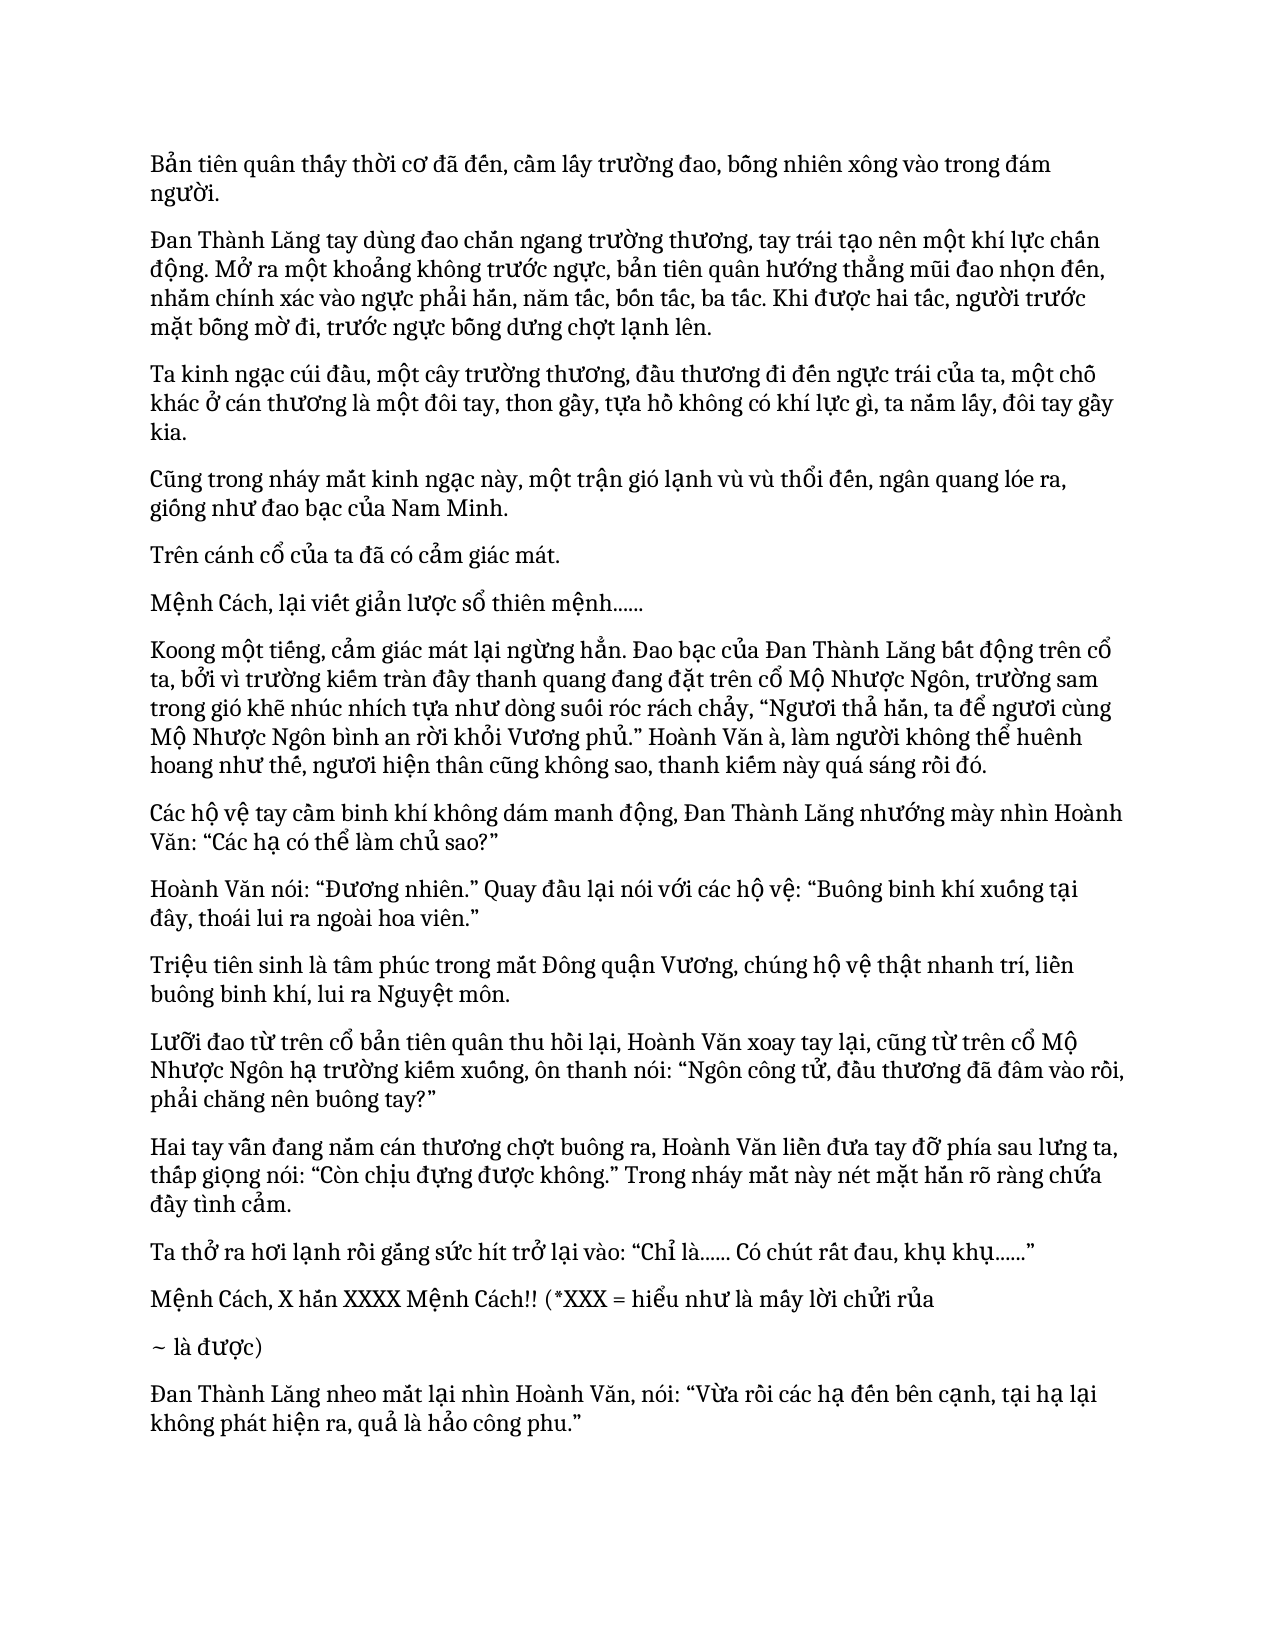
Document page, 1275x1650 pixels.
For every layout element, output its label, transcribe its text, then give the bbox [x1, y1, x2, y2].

text Bản tiên quân thấy thời cơ đã đến, cầm lấy trường đao, bỗng nhiên xông vào trong đám người. [150, 150, 1125, 207]
text Hoành Văn nói: “Đương nhiên.” Quay đầu lại nói với các hộ vệ: “Buông binh khí xuống tại đây, thoái lui ra ngoài hoa viên.” [150, 875, 1125, 932]
text Koong một tiếng, cảm giác mát lại ngừng hẳn. Đao bạc của Đan Thành Lăng bất động trên cổ ta, bởi vì trường kiếm tràn đầy thanh quang đang đặt trên cổ Mộ Nhược Ngôn, trường sam trong gió khẽ nhúc nhích tựa như dòng suối róc rách chảy, “Ngươi thả hắn, ta để ngươi cùng Mộ Nhược Ngôn bình an rời khỏi Vương phủ.” Hoành Văn à, làm người không thể huênh hoang như thế, ngươi hiện thân cũng không sao, thanh kiếm này quá sáng rồi đó. [150, 636, 1125, 780]
text Đan Thành Lăng nheo mắt lại nhìn Hoành Văn, nói: “Vừa rồi các hạ đến bên cạnh, tại hạ lại không phát hiện ra, quả là hảo công phu.” [150, 1380, 1125, 1437]
text Mệnh Cách, lại viết giản lược sổ thiên mệnh...... [150, 589, 1125, 617]
text Ta kinh ngạc cúi đầu, một cây trường thương, đầu thương đi đến ngực trái của ta, một chỗ khác ở cán thương là một đôi tay, thon gầy, tựa hồ không có khí lực gì, ta nắm lấy, đôi tay gầy kia. [150, 360, 1125, 446]
text Các hộ vệ tay cầm binh khí không dám manh động, Đan Thành Lăng nhướng mày nhìn Hoành Văn: “Các hạ có thể làm chủ sao?” [150, 799, 1125, 856]
text ~ là được) [150, 1332, 1125, 1361]
text Trên cánh cổ của ta đã có cảm giác mát. [150, 541, 1125, 570]
text Cũng trong nháy mắt kinh ngạc này, một trận gió lạnh vù vù thổi đến, ngân quang lóe ra, giống như đao bạc của Nam Minh. [150, 465, 1125, 522]
text Mệnh Cách, X hắn XXXX Mệnh Cách!! (*XXX = hiểu như là mấy lời chửi rủa [150, 1285, 1125, 1314]
text Triệu tiên sinh là tâm phúc trong mắt Đông quận Vương, chúng hộ vệ thật nhanh trí, liền buông binh khí, lui ra Nguyệt môn. [150, 951, 1125, 1009]
text Ta thở ra hơi lạnh rồi gắng sức hít trở lại vào: “Chỉ là...... Có chút rất đau, khụ khụ......” [150, 1237, 1125, 1266]
text Lưỡi đao từ trên cổ bản tiên quân thu hồi lại, Hoành Văn xoay tay lại, cũng từ trên cổ Mộ Nhược Ngôn hạ trường kiếm xuống, ôn thanh nói: “Ngôn công tử, đầu thương đã đâm vào rồi, phải chăng nên buông tay?” [150, 1027, 1125, 1114]
text Đan Thành Lăng tay dùng đao chắn ngang trường thương, tay trái tạo nên một khí lực chấn động. Mở ra một khoảng không trước ngực, bản tiên quân hướng thẳng mũi đao nhọn đến, nhắm chính xác vào ngực phải hắn, năm tấc, bốn tấc, ba tấc. Khi được hai tấc, người trước mặt bỗng mờ đi, trước ngực bỗng dưng chợt lạnh lên. [150, 226, 1125, 341]
text Hai tay vẫn đang nắm cán thương chợt buông ra, Hoành Văn liền đưa tay đỡ phía sau lưng ta, thấp giọng nói: “Còn chịu đựng được không.” Trong nháy mắt này nét mặt hắn rõ ràng chứa đầy tình cảm. [150, 1132, 1125, 1219]
